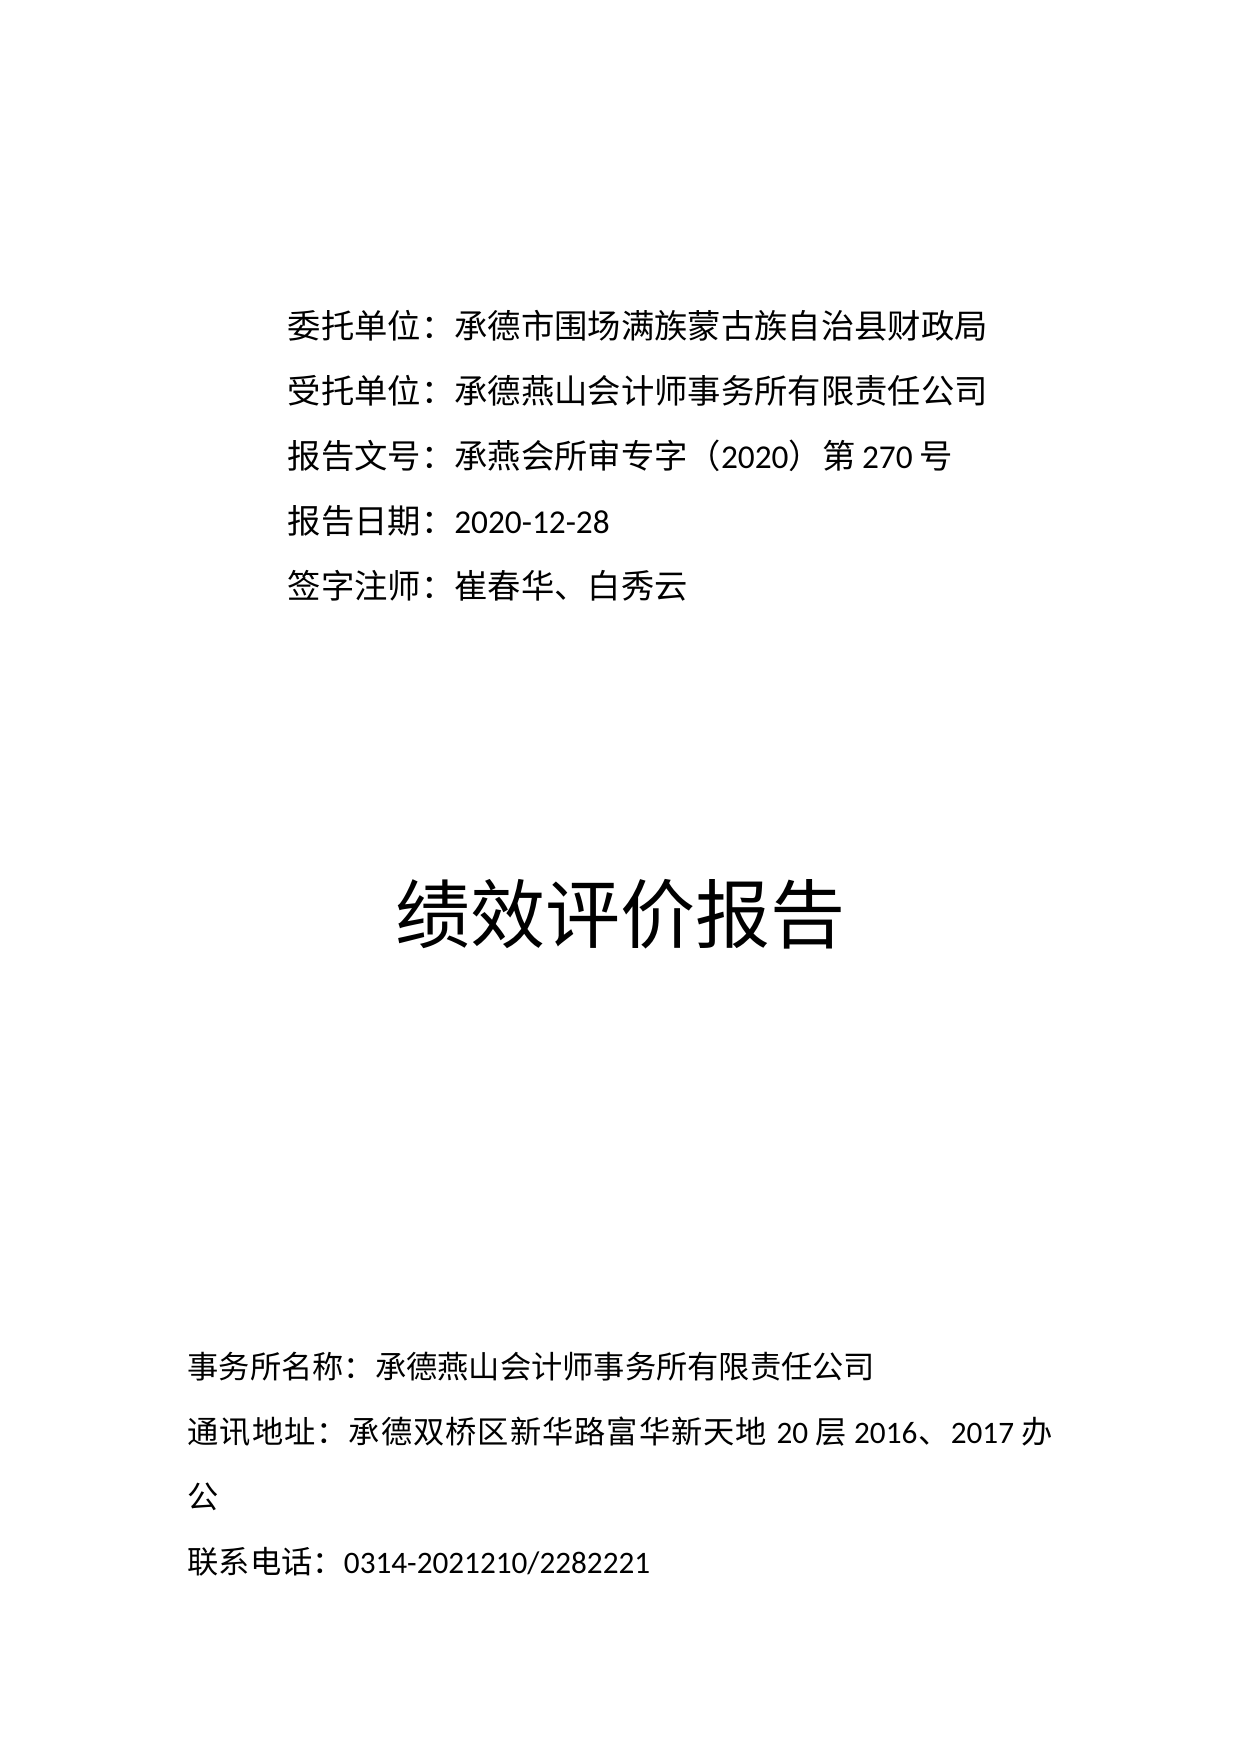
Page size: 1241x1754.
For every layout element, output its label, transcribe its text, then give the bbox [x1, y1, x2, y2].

text 事务所名称：承德燕山会计师事务所有限责任公司 [187, 1332, 1053, 1397]
text 联系电话：0314-2021210/2282221 [187, 1527, 1053, 1592]
text 绩效评价报告 [187, 844, 1053, 974]
text 报告日期：2020-12-28 [187, 487, 1053, 552]
text 签字注师：崔春华、白秀云 [187, 552, 1053, 617]
text 通讯地址：承德双桥区新华路富华新天地20层2016、2017办公 [187, 1397, 1053, 1527]
text 受托单位：承德燕山会计师事务所有限责任公司 [187, 357, 1053, 422]
text 委托单位：承德市围场满族蒙古族自治县财政局 [187, 292, 1053, 357]
text 报告文号：承燕会所审专字（2020）第270号 [187, 422, 1053, 487]
